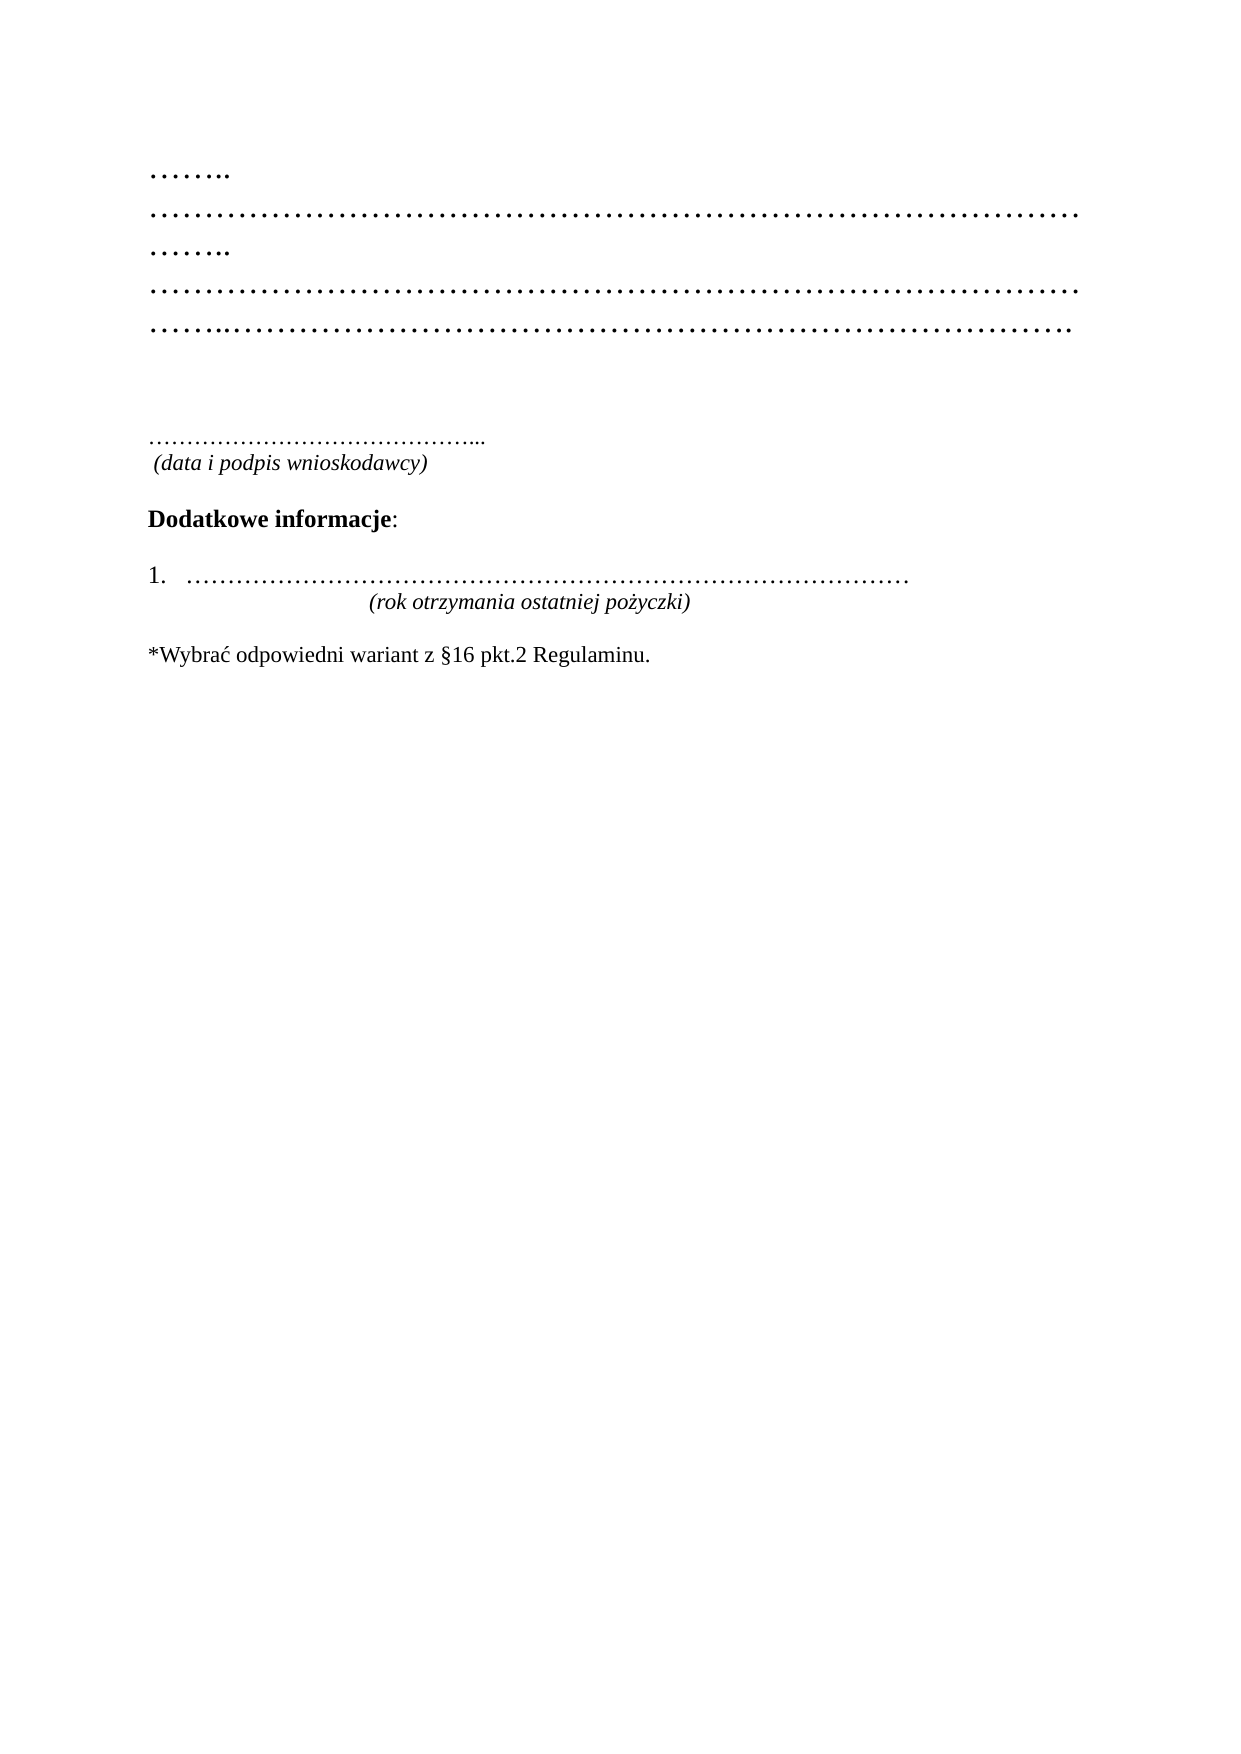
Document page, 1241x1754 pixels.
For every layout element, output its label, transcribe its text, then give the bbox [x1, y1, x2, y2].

text (data i podpis wnioskodawcy) [148, 449, 1093, 476]
text ……………………………………... [148, 423, 1093, 449]
list …………………………………………………………………………… [148, 560, 1093, 588]
text Dodatkowe informacje: [148, 504, 1093, 533]
text (rok otrzymania ostatniej pożyczki) [295, 588, 1093, 615]
text *Wybrać odpowiedni wariant z §16 pkt.2 Regulaminu. [148, 641, 1093, 667]
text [148, 148, 1093, 339]
